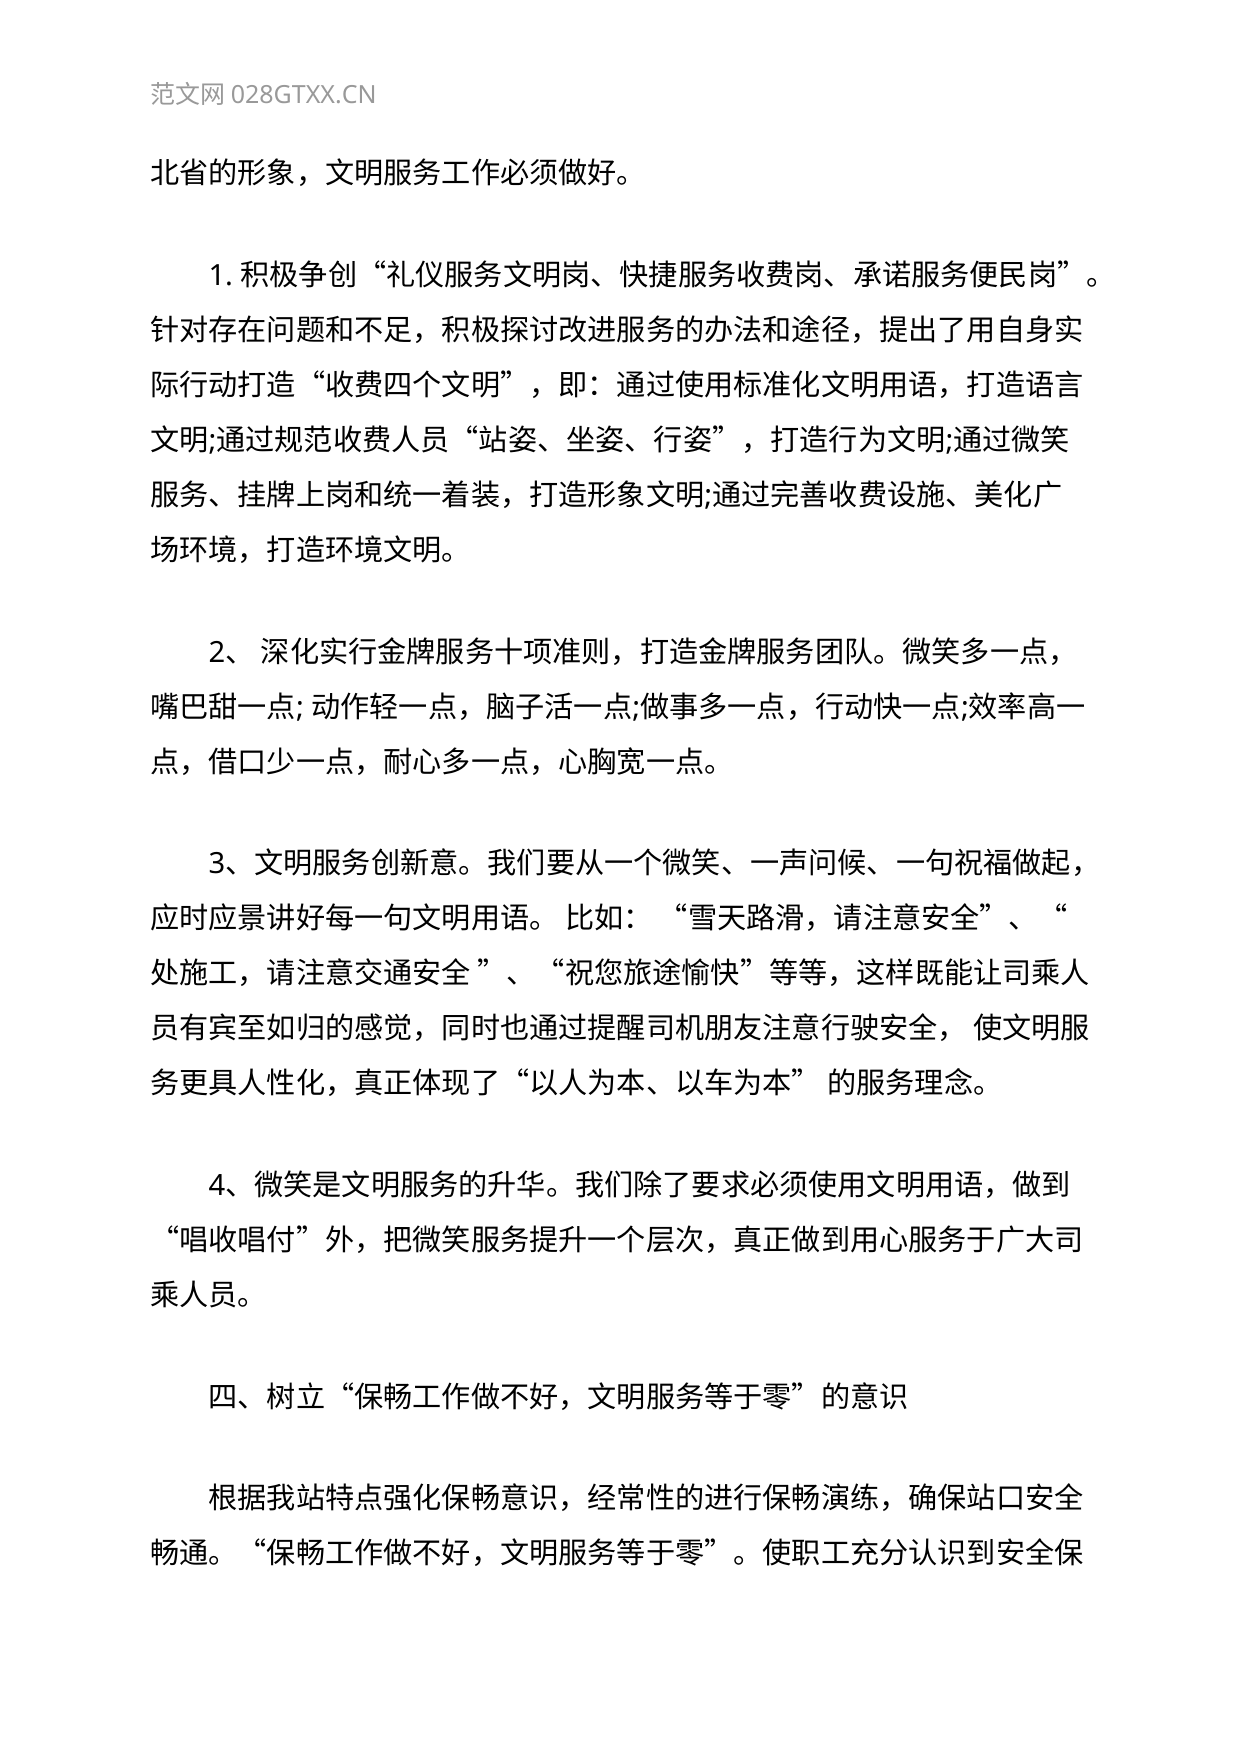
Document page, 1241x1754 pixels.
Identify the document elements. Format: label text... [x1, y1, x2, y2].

text 2、 深化实行金牌服务十项准则，打造金牌服务团队。微笑多一点，嘴巴甜一点; 动作轻一点，脑子活一点;做事多一点，行动快一点;效率高一点，借口少一点，耐心多一点，心胸宽一点。 [150, 628, 1090, 781]
text 3、文明服务创新意。我们要从一个微笑、一声问候、一句祝福做起，应时应景讲好每一句文明用语。 比如： “雪天路滑，请注意安全”、“ 处施工，请注意交通安全 ”、“祝您旅途愉快”等等，这样既能让司乘人员有宾至如归的感觉，同时也通过提醒司机朋友注意行驶安全， 使文明服务更具人性化，真正体现了“以人为本、以车为本” 的服务理念。 [150, 840, 1090, 1102]
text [150, 1475, 1090, 1572]
text 4、微笑是文明服务的升华。我们除了要求必须使用文明用语，做到“唱收唱付”外，把微笑服务提升一个层次，真正做到用心服务于广大司乘人员。 [150, 1162, 1090, 1314]
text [150, 150, 1090, 192]
text 四、树立“保畅工作做不好，文明服务等于零”的意识 [150, 1373, 1090, 1416]
text 1. 积极争创“礼仪服务文明岗、快捷服务收费岗、承诺服务便民岗”。针对存在问题和不足，积极探讨改进服务的办法和途径，提出了用自身实际行动打造“收费四个文明”，即：通过使用标准化文明用语，打造语言文明;通过规范收费人员“站姿、坐姿、行姿”，打造行为文明;通过微笑服务、挂牌上岗和统一着装，打造形象文明;通过完善收费设施、美化广场环境，打造环境文明。 [150, 252, 1090, 569]
